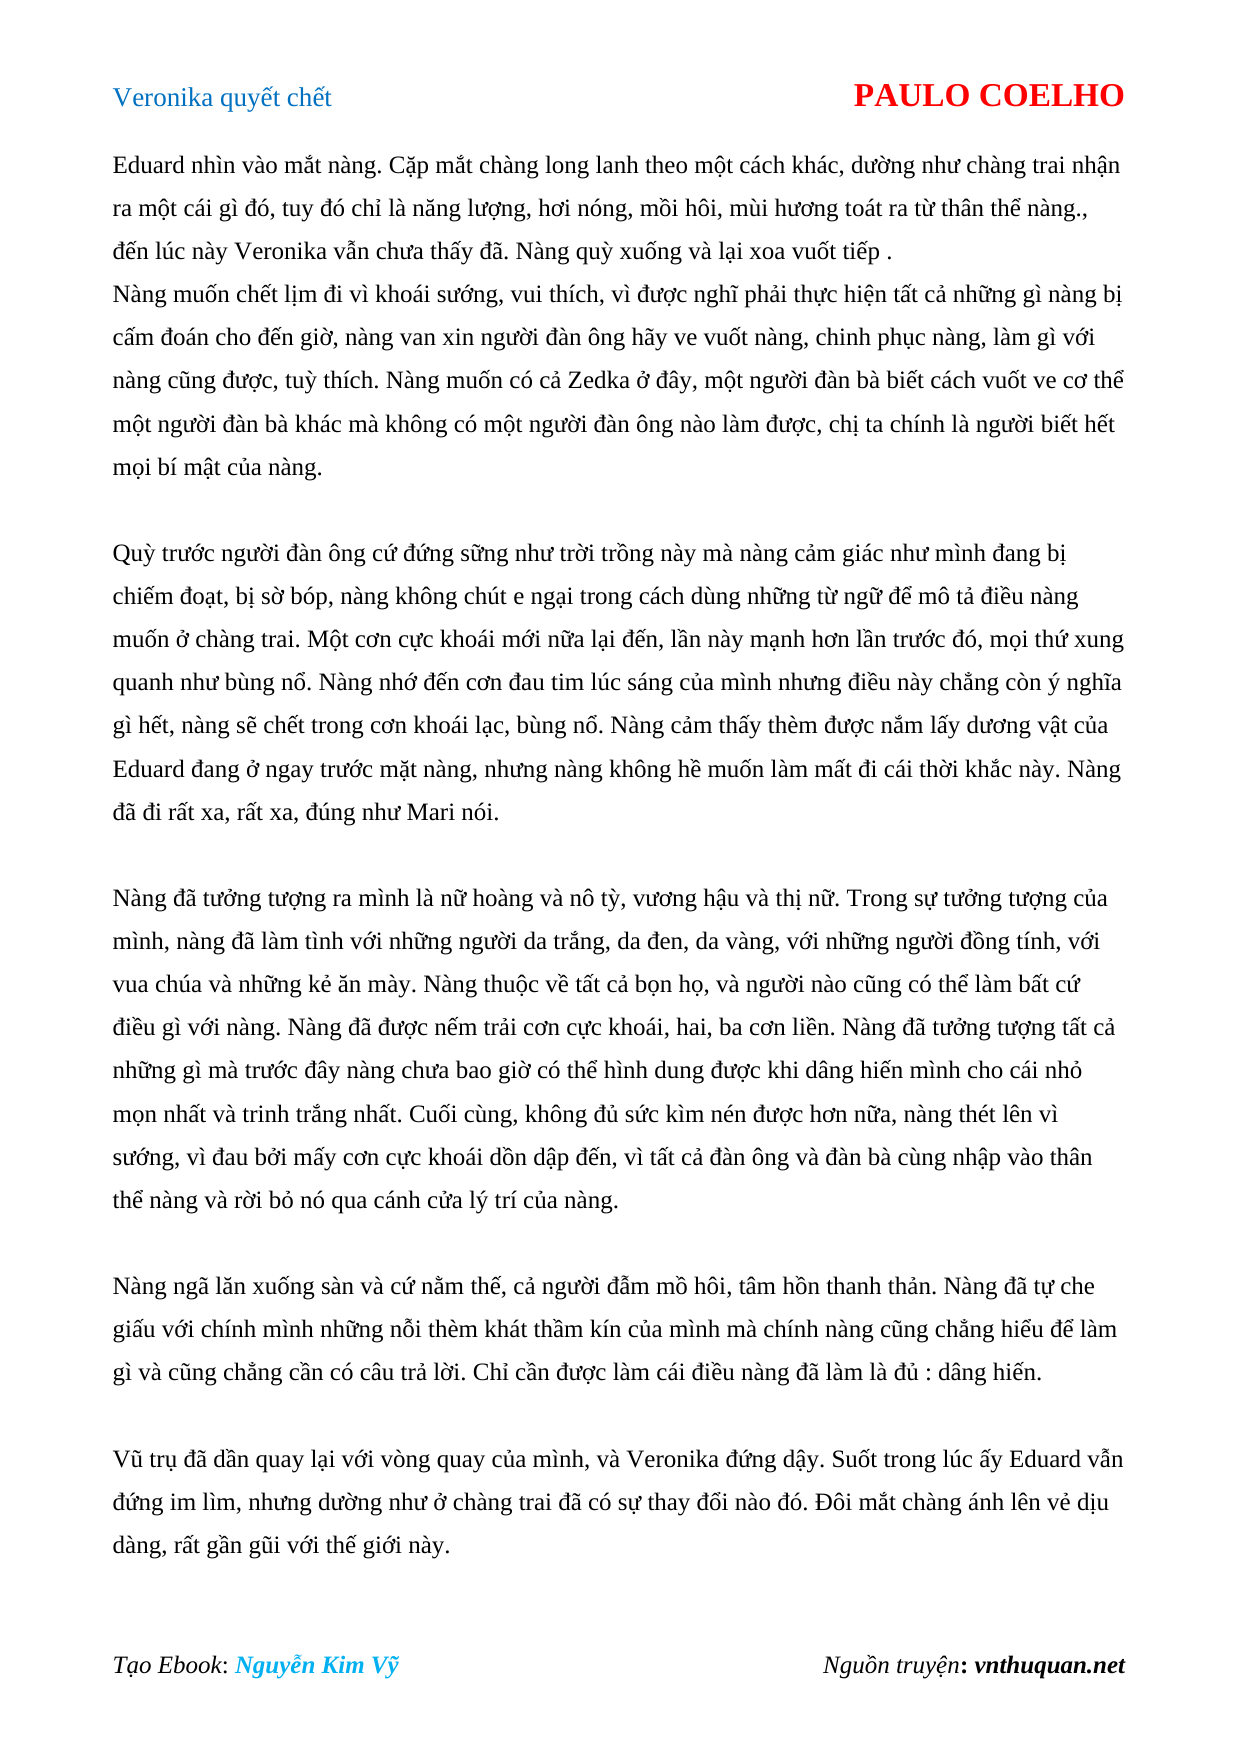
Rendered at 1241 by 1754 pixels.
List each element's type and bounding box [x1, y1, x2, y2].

text [112, 150, 1128, 1602]
